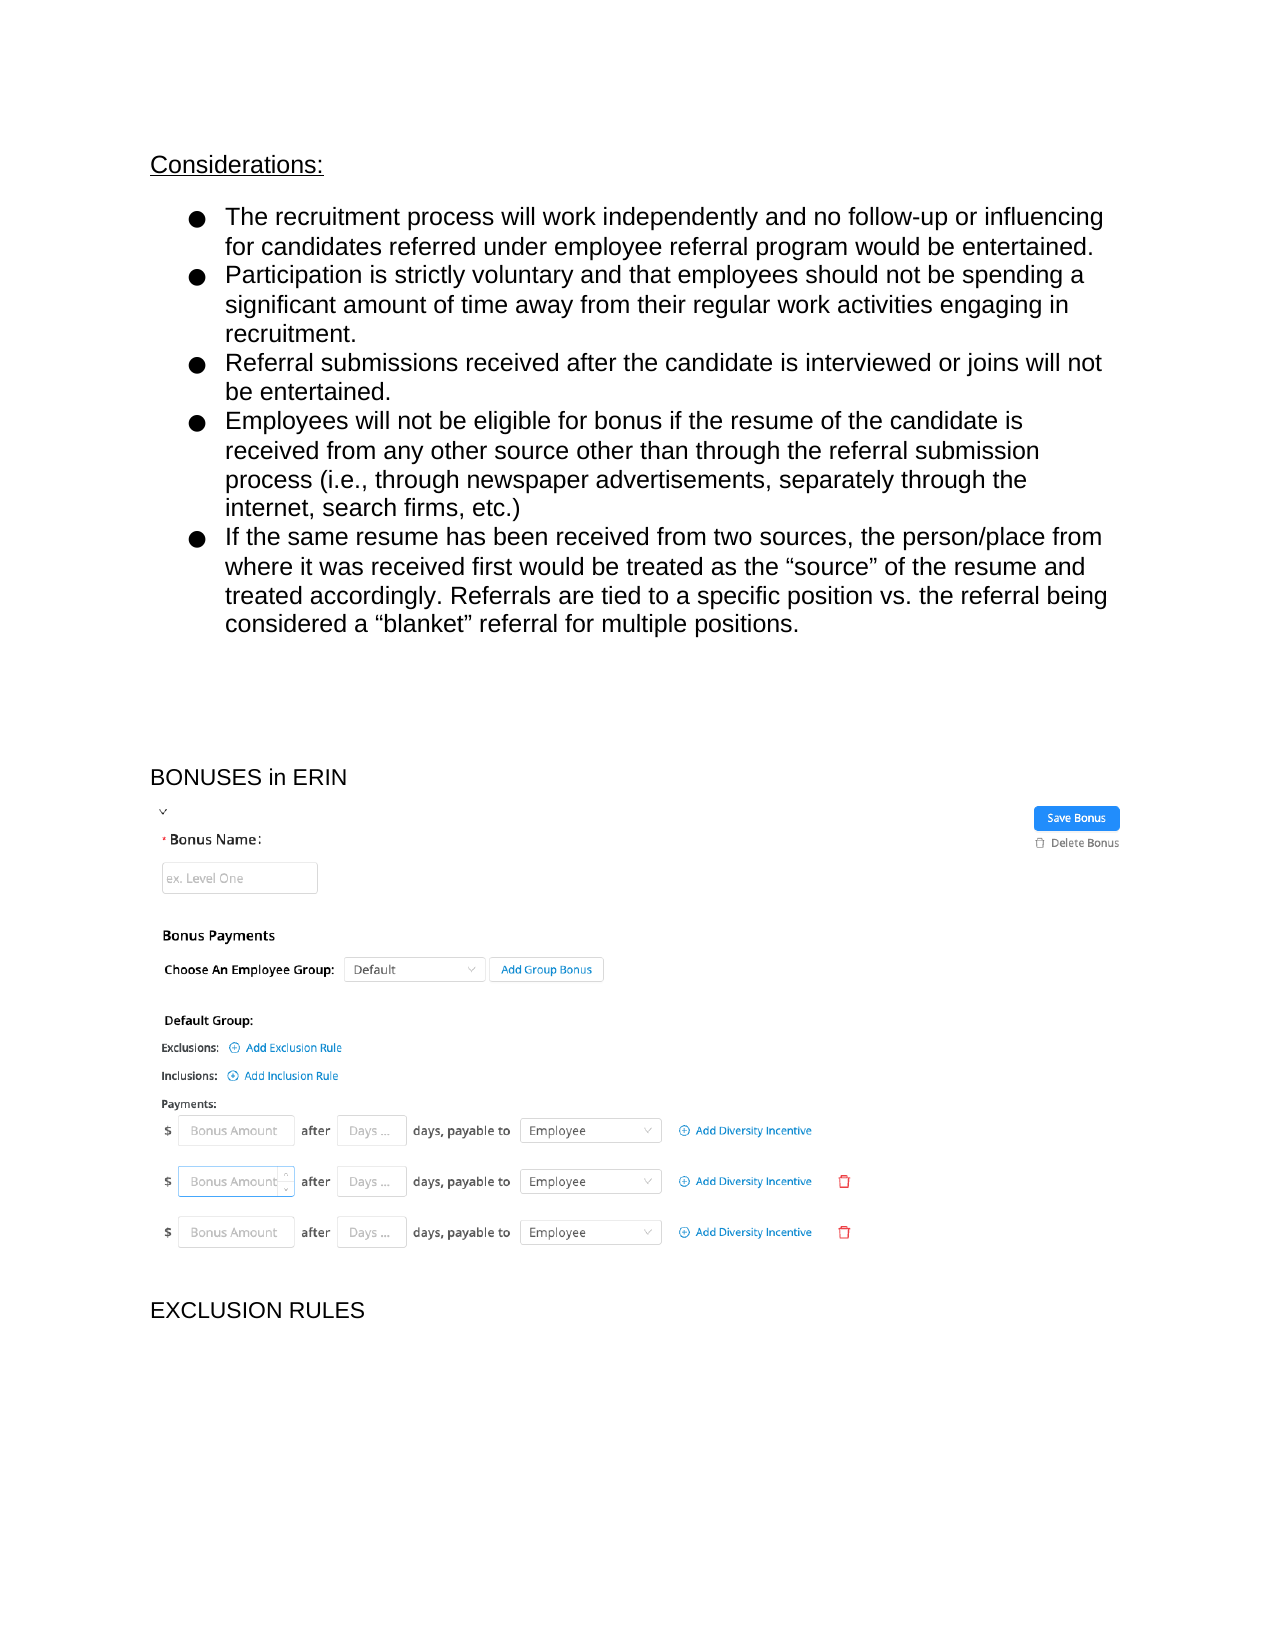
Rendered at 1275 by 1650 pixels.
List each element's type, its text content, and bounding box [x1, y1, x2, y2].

picture [150, 794, 1125, 1260]
list Referral submissions received after the candidate is interviewed or joins will not be entertained. [187, 347, 1125, 406]
list If the same resume has been received from two sources, the person/place from where it was received first would be treated as the “source” of the resume and treated accordingly. Referrals are tied to a specific position vs. the referral being considered a “blanket” referral for multiple positions. [187, 522, 1125, 638]
list Employees will not be eligible for bonus if the resume of the candidate is received from any other source other than through the referral submission process (i.e., through newspaper advertisements, separately through the internet, search firms, etc.) [187, 406, 1125, 522]
text EXCLUSION RULES [150, 1297, 1125, 1323]
text Considerations: [150, 150, 1125, 179]
list The recruitment process will work independently and no follow-up or influencing for candidates referred under employee referral program would be entertained. [187, 202, 1125, 260]
text BONUSES in ERIN [150, 764, 1125, 791]
list Participation is strictly voluntary and that employees should not be spending a significant amount of time away from their regular work activities engaging in recruitment. [187, 260, 1125, 347]
